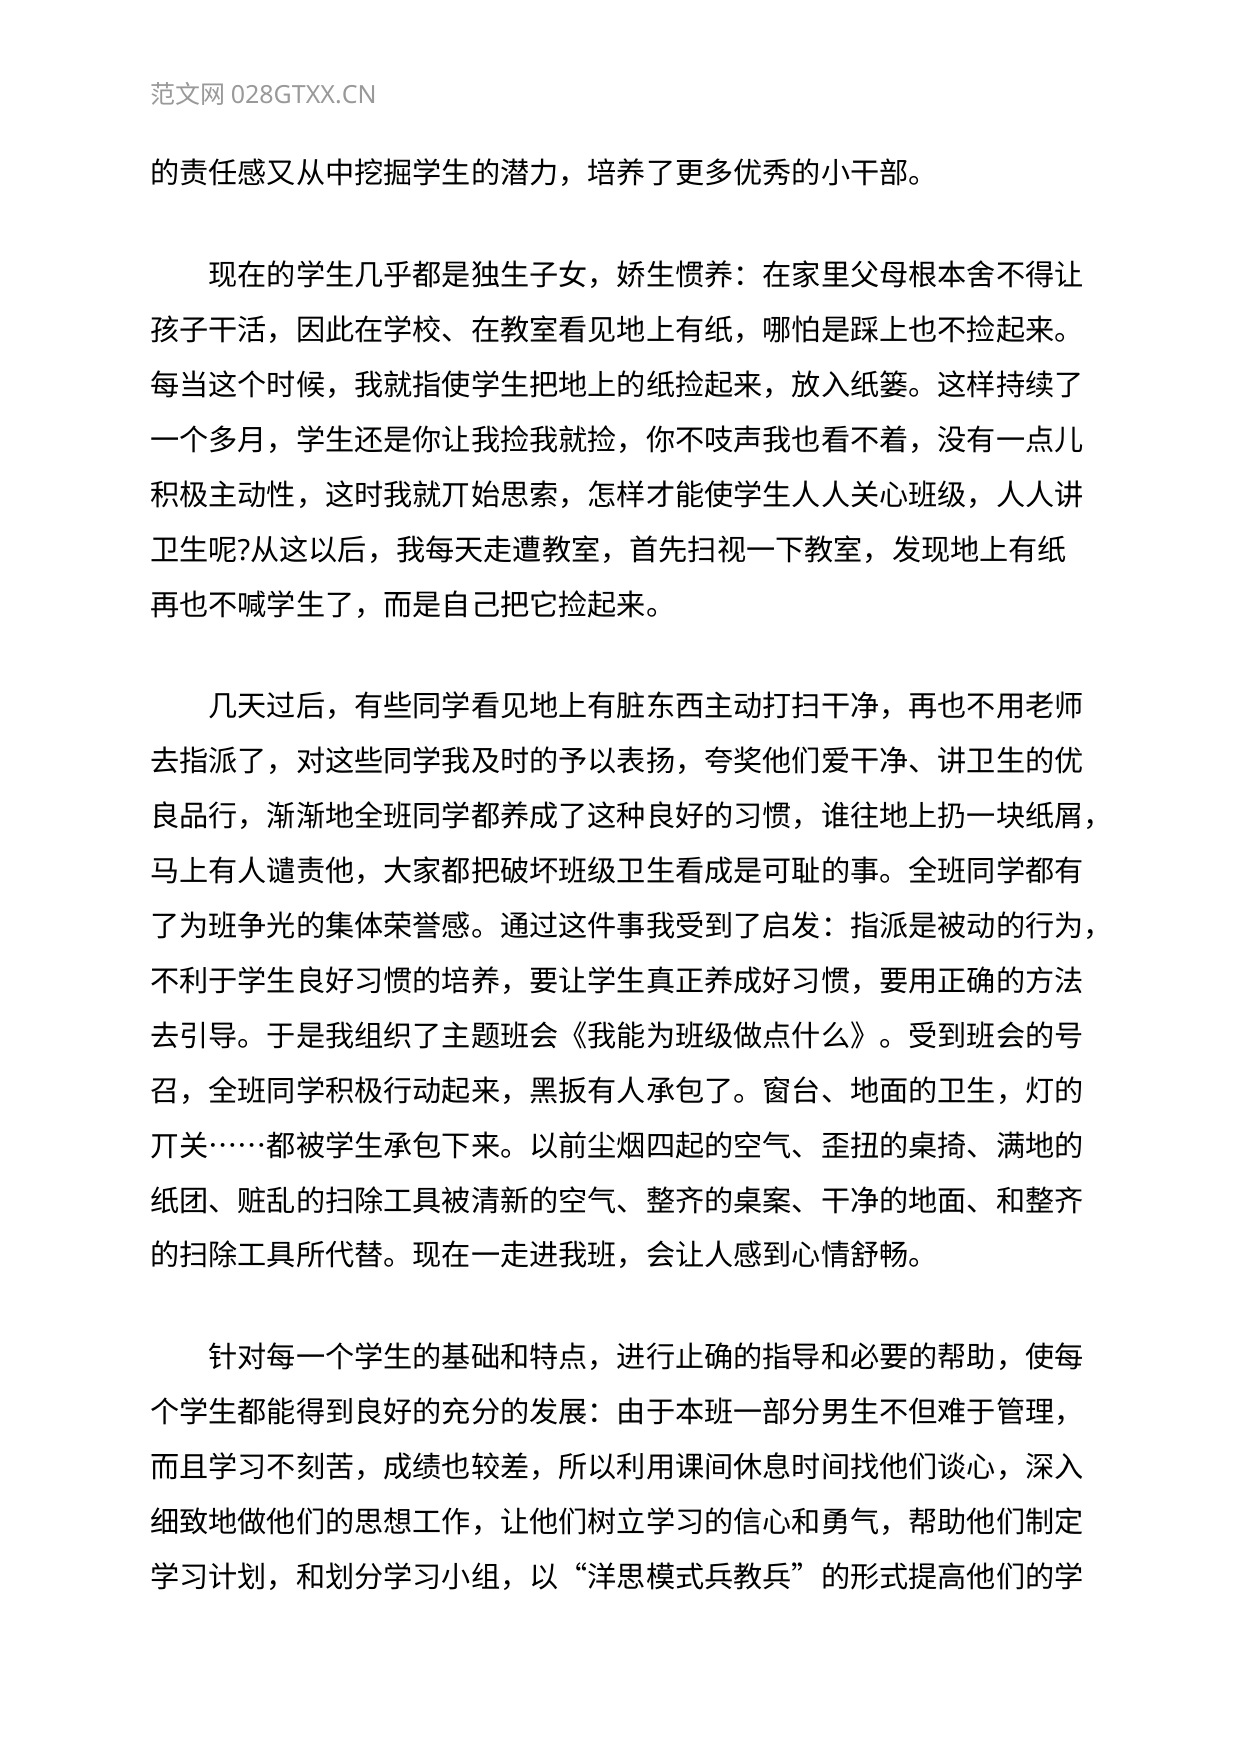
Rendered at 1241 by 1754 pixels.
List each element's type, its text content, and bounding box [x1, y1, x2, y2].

text 现在的学生几乎都是独生子女，娇生惯养：在家里父母根本舍不得让孩子干活，因此在学校、在教室看见地上有纸，哪怕是踩上也不捡起来。每当这个时候，我就指使学生把地上的纸捡起来，放入纸篓。这样持续了一个多月，学生还是你让我捡我就捡，你不吱声我也看不着，没有一点儿积极主动性，这时我就丌始思索，怎样才能使学生人人关心班级，人人讲卫生呢?从这以后，我每天走遭教室，首先扫视一下教室，发现地上有纸再也不喊学生了，而是自己把它捡起来。 [150, 252, 1090, 623]
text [150, 150, 1090, 192]
text 几天过后，有些同学看见地上有脏东西主动打扫干净，再也不用老师去指派了，对这些同学我及时的予以表扬，夸奖他们爱干净、讲卫生的优良品行，渐渐地全班同学都养成了这种良好的习惯，谁往地上扔一块纸屑，马上有人谴责他，大家都把破坏班级卫生看成是可耻的事。全班同学都有了为班争光的集体荣誉感。通过这件事我受到了启发：指派是被动的行为，不利于学生良好习惯的培养，要让学生真正养成好习惯，要用正确的方法去引导。于是我组织了主题班会《我能为班级做点什么》。受到班会的号召，全班同学积极行动起来，黑扳有人承包了。窗台、地面的卫生，灯的丌关……都被学生承包下来。以前尘烟四起的空气、歪扭的桌掎、满地的纸团、赃乱的扫除工具被清新的空气、整齐的桌案、干净的地面、和整齐的扫除工具所代替。现在一走进我班，会让人感到心情舒畅。 [150, 683, 1090, 1274]
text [150, 1334, 1090, 1596]
